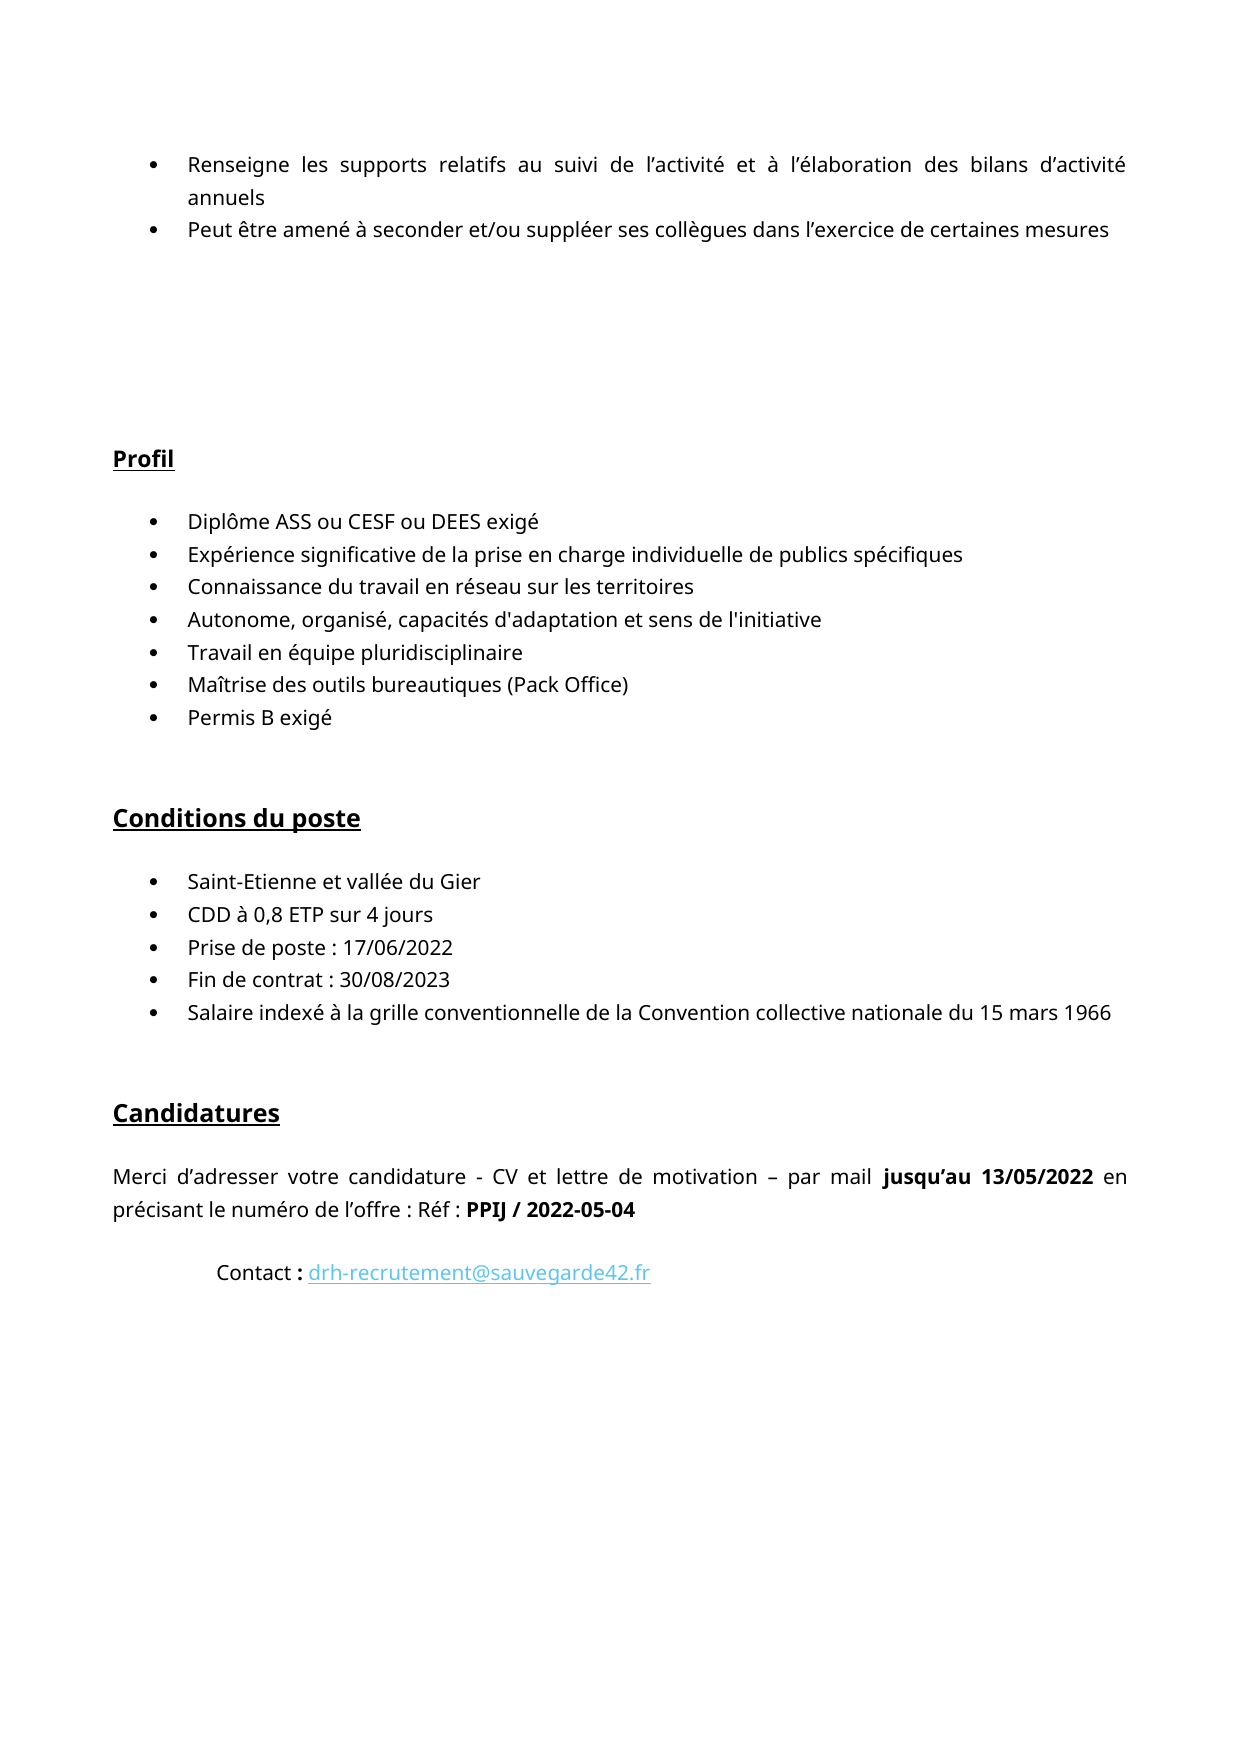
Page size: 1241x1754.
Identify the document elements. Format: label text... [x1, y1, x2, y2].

list Renseigne les supports relatifs au suivi de l’activité et à l’élaboration des bilans d’activité annuels [150, 150, 1128, 211]
subtitle Profil [112, 443, 1128, 475]
subtitle Candidatures [112, 1096, 1128, 1130]
list Diplôme ASS ou CESF ou DEES exigé [150, 507, 1128, 536]
list Expérience significative de la prise en charge individuelle de publics spécifiques [150, 540, 1128, 568]
list Connaissance du travail en réseau sur les territoires [150, 572, 1128, 601]
subtitle Conditions du poste [112, 801, 1128, 835]
list Saint-Etienne et vallée du Gier [150, 867, 1128, 896]
list Permis B exigé [150, 703, 1128, 731]
text Contact : drh-recrutement@sauvegarde42.fr [216, 1258, 1128, 1287]
text Merci d’adresser votre candidature - CV et lettre de motivation – par mail jusqu’au 13/05/2022 en précisant le numéro de l’offre : Réf : PPIJ / 2022-05-04 [112, 1162, 1128, 1223]
list Maîtrise des outils bureautiques (Pack Office) [150, 670, 1128, 699]
list Prise de poste : 17/06/2022 [150, 933, 1128, 961]
list Autonome, organisé, capacités d'adaptation et sens de l'initiative [150, 605, 1128, 633]
list CDD à 0,8 ETP sur 4 jours [150, 900, 1128, 928]
list Fin de contrat : 30/08/2023 [150, 965, 1128, 994]
list Travail en équipe pluridisciplinaire [150, 638, 1128, 666]
list Salaire indexé à la grille conventionnelle de la Convention collective nationale du 15 mars 1966 [150, 998, 1128, 1026]
list Peut être amené à seconder et/ou suppléer ses collègues dans l’exercice de certaines mesures [150, 215, 1128, 244]
